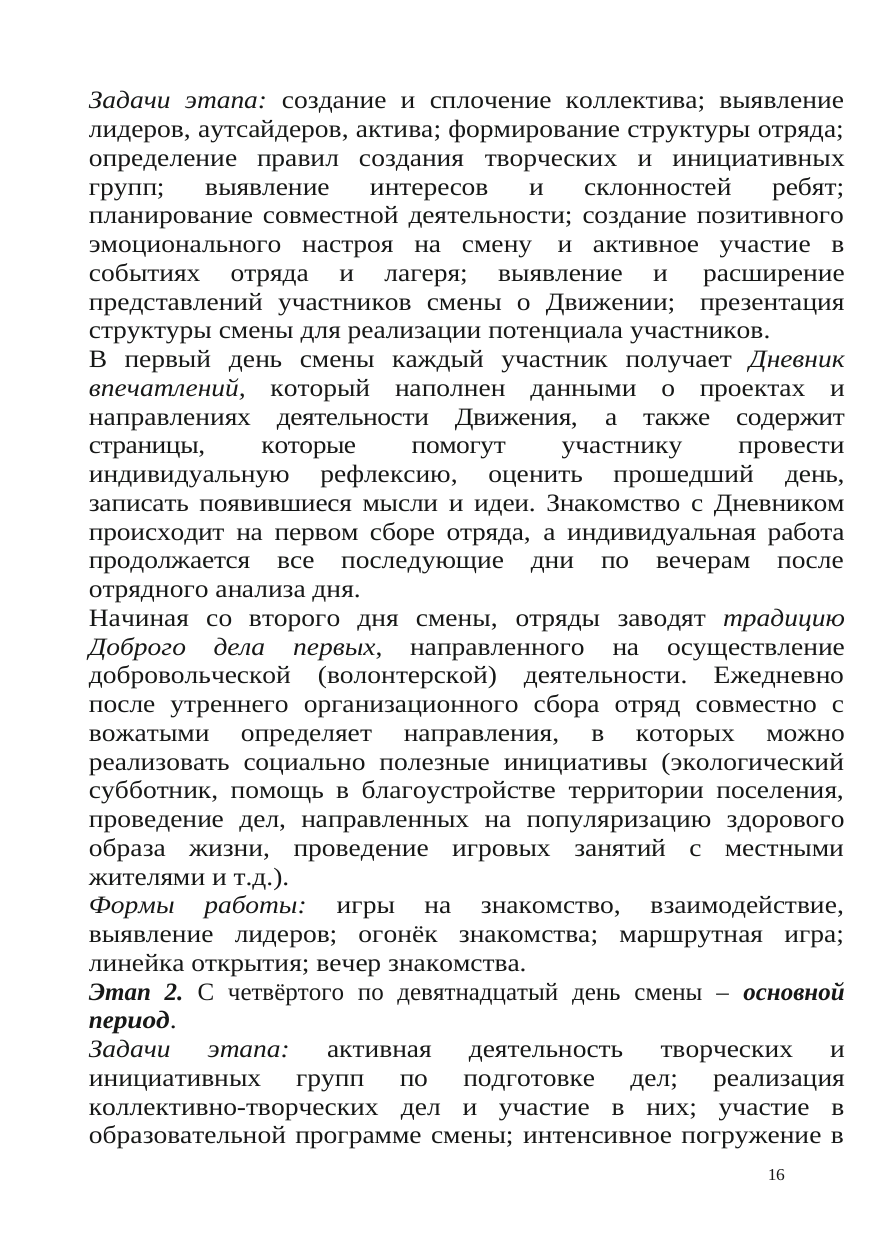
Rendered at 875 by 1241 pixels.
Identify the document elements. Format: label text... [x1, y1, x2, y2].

text Формы работы: игры на знакомство, взаимодействие, выявление лидеров; огонёк знакомства; маршрутная игра; линейка открытия; вечер знакомства. [89, 890, 844, 977]
text Задачи этапа: создание и сплочение коллектива; выявление лидеров, аутсайдеров, актива; формирование структуры отряда; определение правил создания творческих и инициативных групп; выявление интересов и склонностей ребят; планирование совместной деятельности; создание позитивного эмоционального настроя на смену и активное участие в событиях отряда и лагеря; выявление и расширение представлений участников смены о Движении; презентация структуры смены для реализации потенциала участников. [89, 85, 844, 344]
text В первый день смены каждый участник получает Дневник впечатлений, который наполнен данными о проектах и направлениях деятельности Движения, а также содержит страницы, которые помогут участнику провести индивидуальную рефлексию, оценить прошедший день, записать появившиеся мысли и идеи. Знакомство с Дневником происходит на первом сборе отряда, а индивидуальная работа продолжается все последующие дни по вечерам после отрядного анализа дня. [89, 344, 844, 603]
text Этап 2. С четвёртого по девятнадцатый день смены – основной период. [89, 977, 844, 1034]
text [89, 1034, 844, 1149]
text Начиная со второго дня смены, отряды заводят традицию Доброго дела первых, направленного на осуществление добровольческой (волонтерской) деятельности. Ежедневно после утреннего организационного сбора отряд совместно с вожатыми определяет направления, в которых можно реализовать социально полезные инициативы (экологический субботник, помощь в благоустройстве территории поселения, проведение дел, направленных на популяризацию здорового образа жизни, проведение игровых занятий с местными жителями и т.д.). [89, 603, 844, 890]
